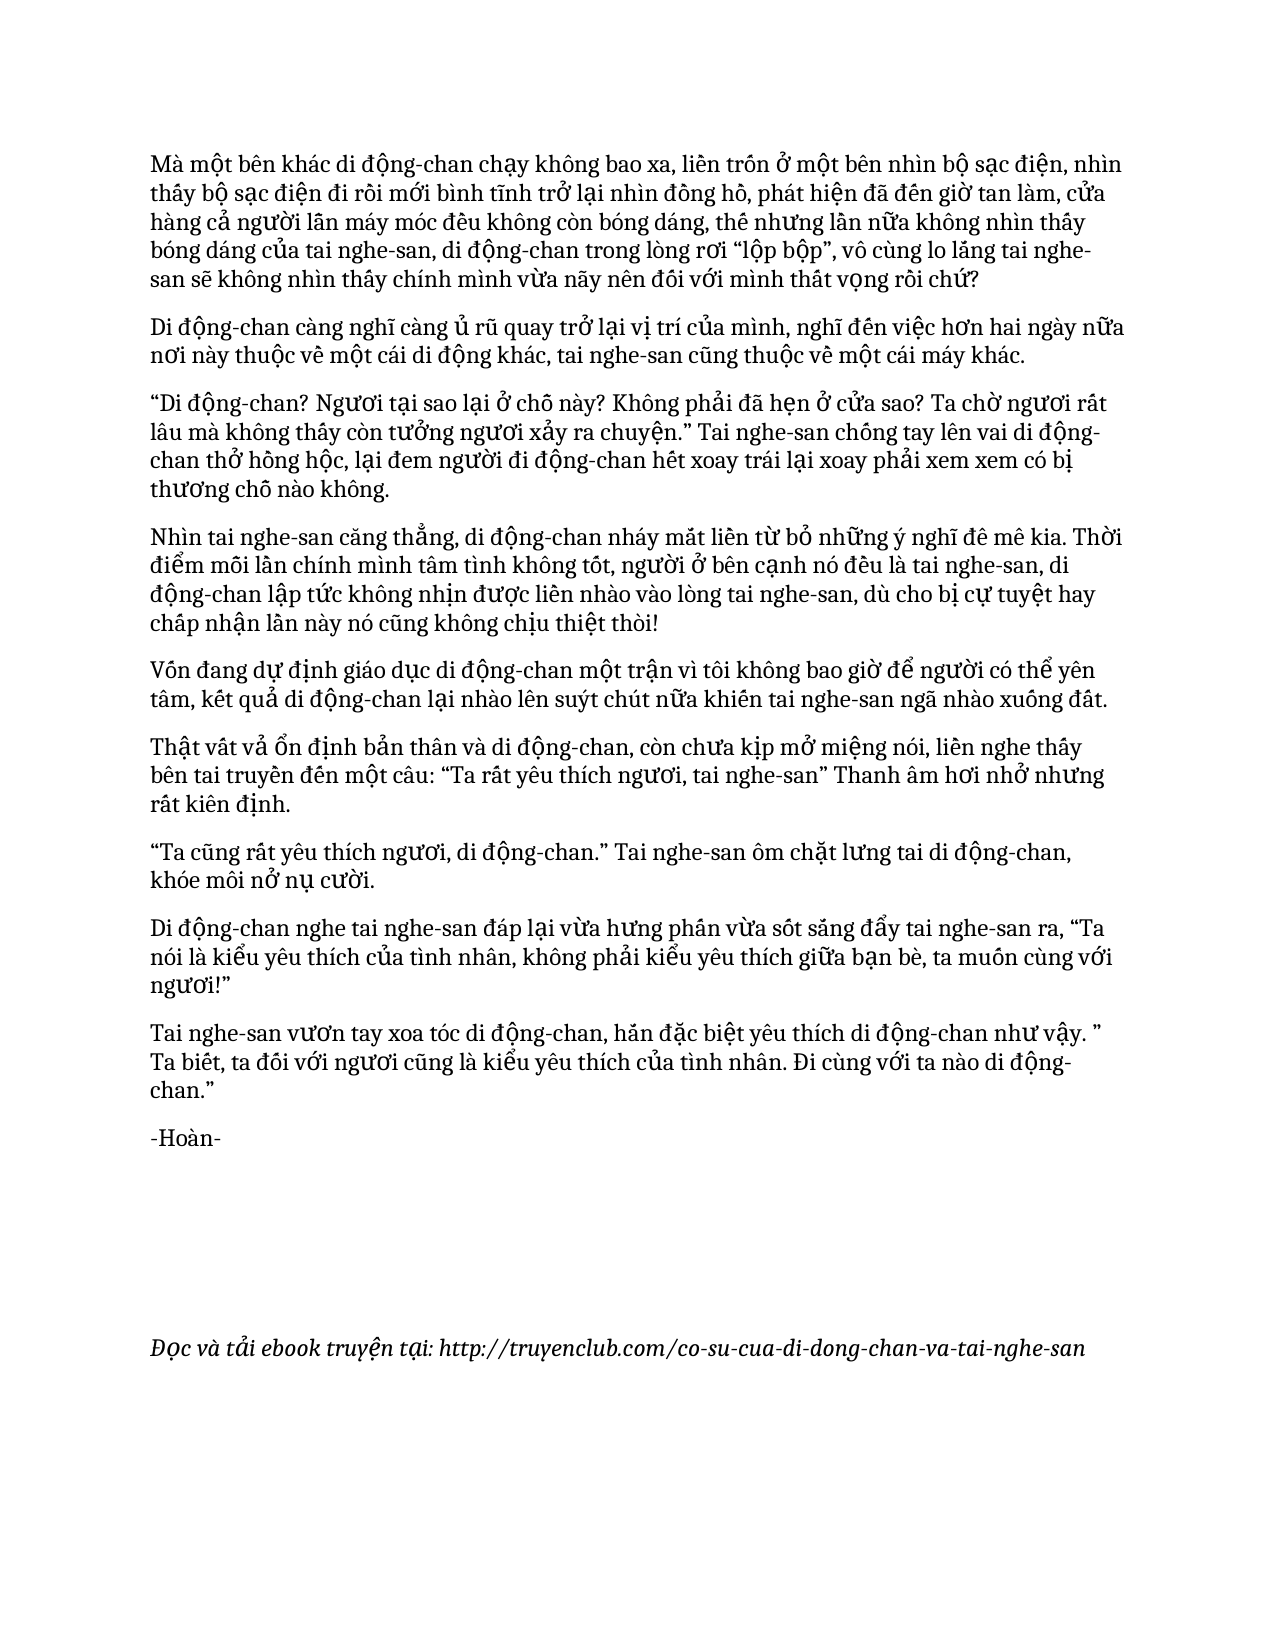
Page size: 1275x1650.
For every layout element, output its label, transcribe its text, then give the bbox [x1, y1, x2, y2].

text Tai nghe-san vươn tay xoa tóc di động-chan, hắn đặc biệt yêu thích di động-chan như vậy. ” Ta biết, ta đối với ngươi cũng là kiểu yêu thích của tình nhân. Đi cùng với ta nào di động-chan.” [150, 1019, 1125, 1105]
text Đọc và tải ebook truyện tại: http://truyenclub.com/co-su-cua-di-dong-chan-va-tai-nghe-san [150, 1334, 1125, 1362]
text “Ta cũng rất yêu thích ngươi, di động-chan.” Tai nghe-san ôm chặt lưng tai di động-chan, khóe môi nở nụ cười. [150, 837, 1125, 895]
text Nhìn tai nghe-san căng thẳng, di động-chan nháy mắt liền từ bỏ những ý nghĩ đê mê kia. Thời điểm mỗi lần chính mình tâm tình không tốt, người ở bên cạnh nó đều là tai nghe-san, di động-chan lập tức không nhịn được liền nhào vào lòng tai nghe-san, dù cho bị cự tuyệt hay chấp nhận lần này nó cũng không chịu thiệt thòi! [150, 522, 1125, 637]
text Di động-chan càng nghĩ càng ủ rũ quay trở lại vị trí của mình, nghĩ đến việc hơn hai ngày nữa nơi này thuộc về một cái di động khác, tai nghe-san cũng thuộc về một cái máy khác. [150, 312, 1125, 370]
text Di động-chan nghe tai nghe-san đáp lại vừa hưng phấn vừa sốt sắng đẩy tai nghe-san ra, “Ta nói là kiểu yêu thích của tình nhân, không phải kiểu yêu thích giữa bạn bè, ta muốn cùng với ngươi!” [150, 914, 1125, 1000]
text Thật vất vả ổn định bản thân và di động-chan, còn chưa kịp mở miệng nói, liền nghe thấy bên tai truyền đến một câu: “Ta rất yêu thích ngươi, tai nghe-san” Thanh âm hơi nhở nhưng rất kiên định. [150, 732, 1125, 819]
text -Hoàn- [150, 1124, 1125, 1210]
text Vốn đang dự định giáo dục di động-chan một trận vì tôi không bao giờ để người có thể yên tâm, kết quả di động-chan lại nhào lên suýt chút nữa khiến tai nghe-san ngã nhào xuống đất. [150, 656, 1125, 714]
text “Di động-chan? Ngươi tại sao lại ở chỗ này? Không phải đã hẹn ở cửa sao? Ta chờ ngươi rất lâu mà không thấy còn tưởng ngươi xảy ra chuyện.” Tai nghe-san chống tay lên vai di động-chan thở hồng hộc, lại đem người đi động-chan hết xoay trái lại xoay phải xem xem có bị thương chỗ nào không. [150, 389, 1125, 504]
text Mà một bên khác di động-chan chạy không bao xa, liền trốn ở một bên nhìn bộ sạc điện, nhìn thấy bộ sạc điện đi rồi mới bình tĩnh trở lại nhìn đồng hồ, phát hiện đã đến giờ tan làm, cửa hàng cả người lẫn máy móc đều không còn bóng dáng, thế nhưng lần nữa không nhìn thấy bóng dáng của tai nghe-san, di động-chan trong lòng rơi “lộp bộp”, vô cùng lo lắng tai nghe-san sẽ không nhìn thấy chính mình vừa nãy nên đối với mình thất vọng rồi chứ? [150, 150, 1125, 294]
